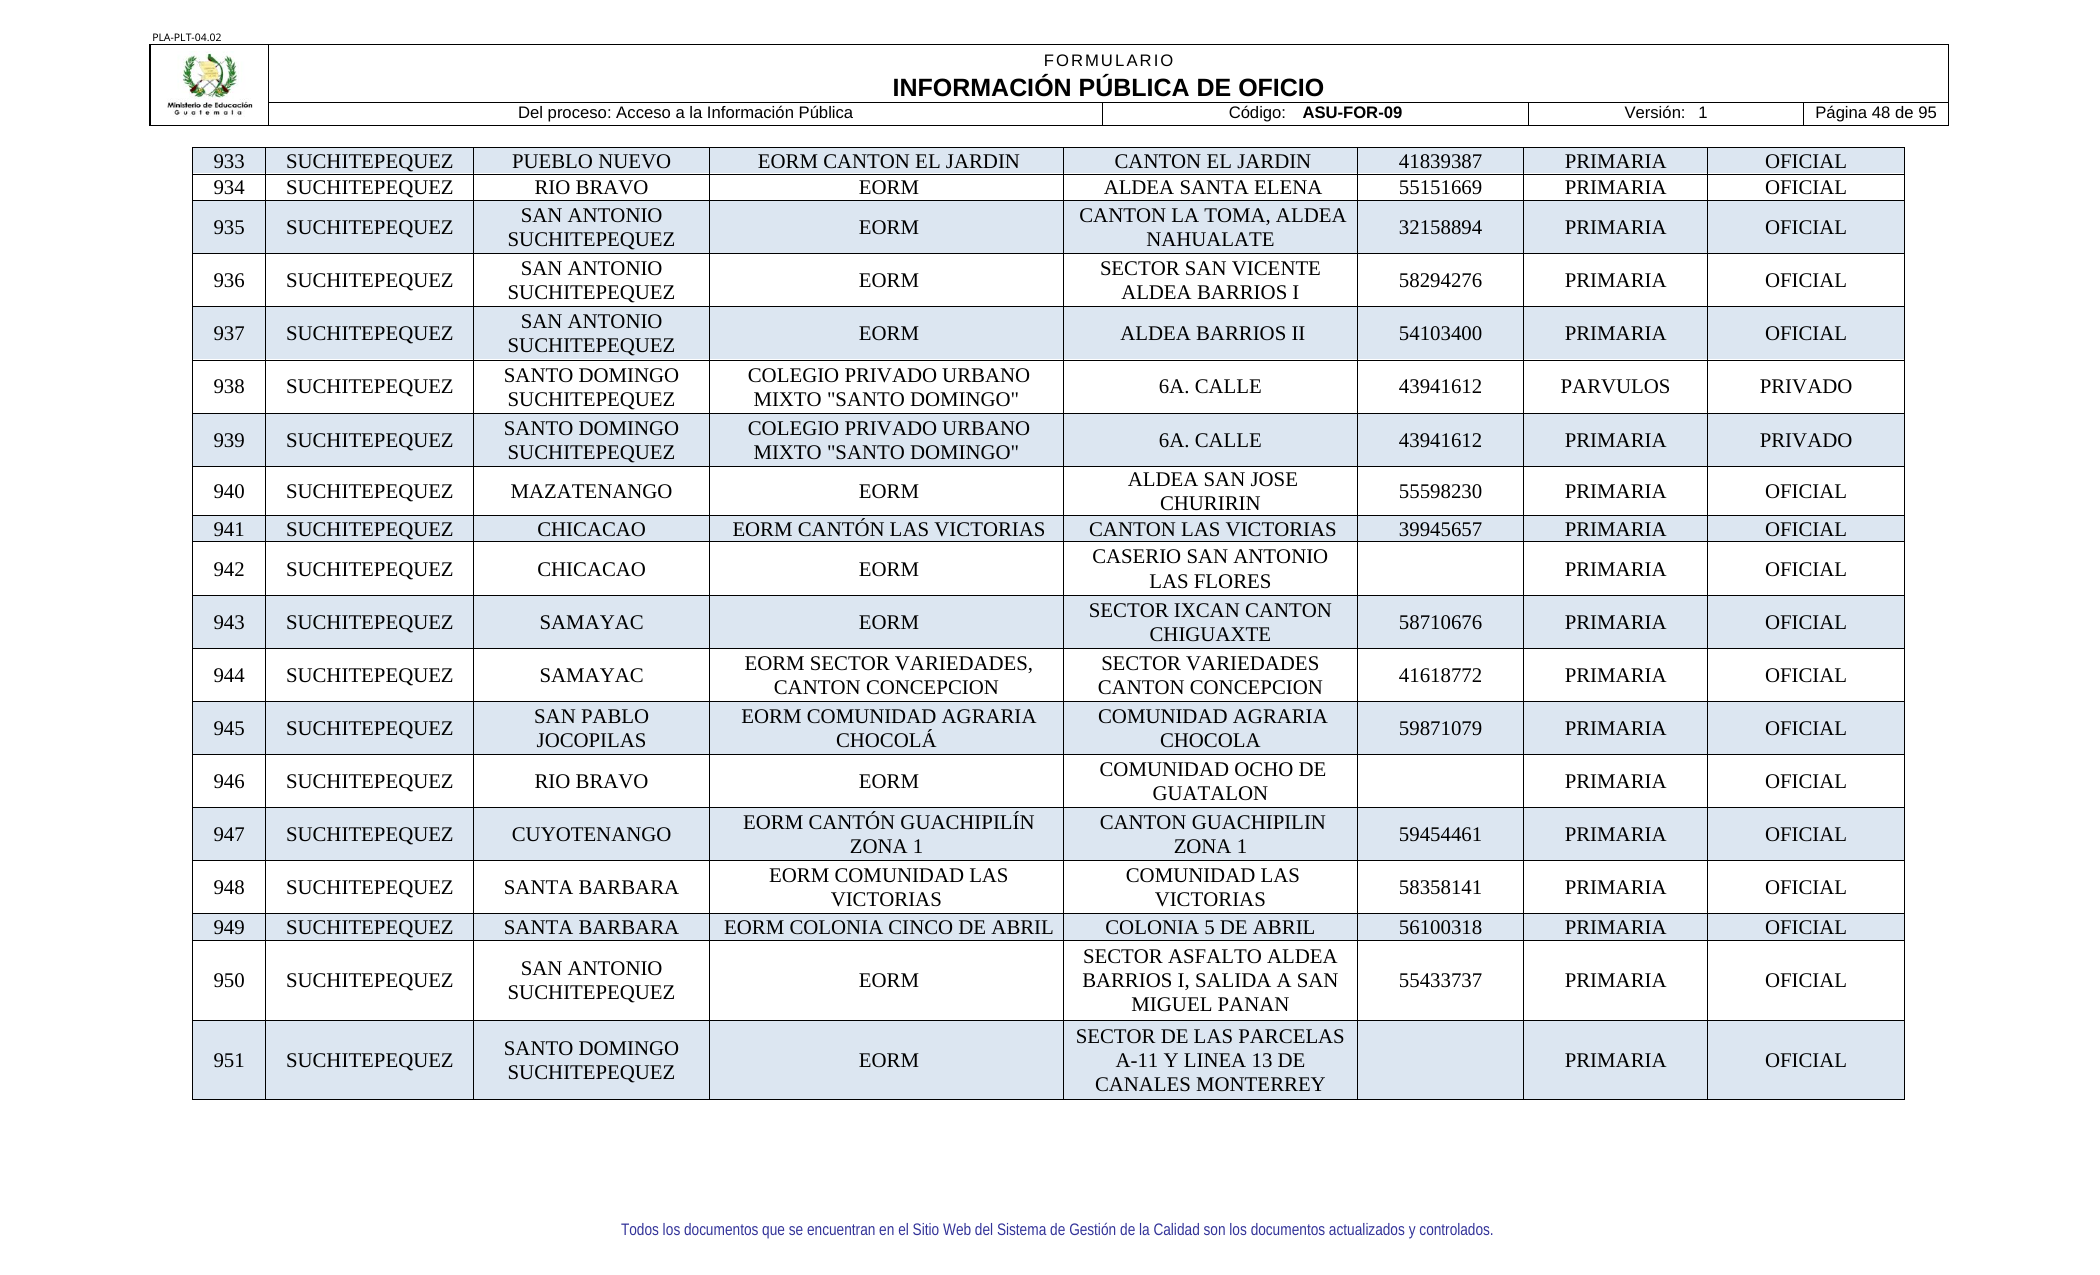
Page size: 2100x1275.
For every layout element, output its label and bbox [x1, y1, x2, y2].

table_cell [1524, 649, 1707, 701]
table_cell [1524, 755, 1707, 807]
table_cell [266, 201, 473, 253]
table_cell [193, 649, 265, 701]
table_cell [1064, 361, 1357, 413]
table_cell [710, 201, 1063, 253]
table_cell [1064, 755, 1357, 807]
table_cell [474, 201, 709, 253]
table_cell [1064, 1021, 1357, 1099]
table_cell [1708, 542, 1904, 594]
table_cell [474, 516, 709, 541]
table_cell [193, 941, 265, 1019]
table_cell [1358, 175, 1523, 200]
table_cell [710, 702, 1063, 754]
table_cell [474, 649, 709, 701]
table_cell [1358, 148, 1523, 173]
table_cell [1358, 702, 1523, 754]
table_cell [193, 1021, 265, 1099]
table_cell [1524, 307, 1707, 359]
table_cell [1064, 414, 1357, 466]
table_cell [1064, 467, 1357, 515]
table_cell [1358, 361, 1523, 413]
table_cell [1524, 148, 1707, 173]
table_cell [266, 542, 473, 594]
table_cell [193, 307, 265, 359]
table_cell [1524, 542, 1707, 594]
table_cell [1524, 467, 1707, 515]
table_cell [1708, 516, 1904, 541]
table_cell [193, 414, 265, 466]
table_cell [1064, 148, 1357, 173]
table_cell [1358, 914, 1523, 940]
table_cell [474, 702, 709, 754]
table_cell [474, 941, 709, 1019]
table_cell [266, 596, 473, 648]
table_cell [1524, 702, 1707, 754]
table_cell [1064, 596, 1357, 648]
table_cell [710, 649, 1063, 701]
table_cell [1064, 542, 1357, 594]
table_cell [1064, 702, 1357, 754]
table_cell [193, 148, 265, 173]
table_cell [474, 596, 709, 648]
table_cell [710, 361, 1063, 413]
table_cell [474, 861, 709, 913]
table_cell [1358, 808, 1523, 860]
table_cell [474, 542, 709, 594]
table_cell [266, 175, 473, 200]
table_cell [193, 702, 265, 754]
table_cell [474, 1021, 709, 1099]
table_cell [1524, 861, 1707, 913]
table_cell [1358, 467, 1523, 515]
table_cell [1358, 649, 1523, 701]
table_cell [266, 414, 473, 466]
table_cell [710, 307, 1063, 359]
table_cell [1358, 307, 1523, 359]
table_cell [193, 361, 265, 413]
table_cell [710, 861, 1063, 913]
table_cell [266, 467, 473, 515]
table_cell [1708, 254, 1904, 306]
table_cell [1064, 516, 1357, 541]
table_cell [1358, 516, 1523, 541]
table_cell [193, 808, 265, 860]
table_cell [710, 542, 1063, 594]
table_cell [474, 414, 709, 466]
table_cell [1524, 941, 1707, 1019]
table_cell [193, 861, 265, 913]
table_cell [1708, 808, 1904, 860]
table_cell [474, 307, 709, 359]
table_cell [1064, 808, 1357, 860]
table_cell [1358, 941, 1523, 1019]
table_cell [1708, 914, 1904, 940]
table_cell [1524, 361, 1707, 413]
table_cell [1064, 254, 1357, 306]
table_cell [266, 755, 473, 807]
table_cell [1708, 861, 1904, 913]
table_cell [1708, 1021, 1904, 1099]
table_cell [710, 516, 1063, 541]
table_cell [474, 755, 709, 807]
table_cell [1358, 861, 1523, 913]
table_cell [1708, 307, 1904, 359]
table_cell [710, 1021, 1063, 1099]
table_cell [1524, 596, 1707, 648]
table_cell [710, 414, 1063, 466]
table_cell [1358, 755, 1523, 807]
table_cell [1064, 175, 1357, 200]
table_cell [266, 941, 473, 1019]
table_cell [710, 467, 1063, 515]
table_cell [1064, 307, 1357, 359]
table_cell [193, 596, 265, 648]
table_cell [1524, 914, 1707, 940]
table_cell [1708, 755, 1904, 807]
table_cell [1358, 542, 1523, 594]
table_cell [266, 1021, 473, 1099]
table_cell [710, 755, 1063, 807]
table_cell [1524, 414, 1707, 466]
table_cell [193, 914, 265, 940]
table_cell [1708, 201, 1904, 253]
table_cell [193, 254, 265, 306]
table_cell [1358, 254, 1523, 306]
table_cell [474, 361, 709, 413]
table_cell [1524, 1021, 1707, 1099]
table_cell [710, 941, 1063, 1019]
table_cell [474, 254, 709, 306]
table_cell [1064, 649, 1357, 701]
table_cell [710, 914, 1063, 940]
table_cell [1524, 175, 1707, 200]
picture [166, 51, 253, 117]
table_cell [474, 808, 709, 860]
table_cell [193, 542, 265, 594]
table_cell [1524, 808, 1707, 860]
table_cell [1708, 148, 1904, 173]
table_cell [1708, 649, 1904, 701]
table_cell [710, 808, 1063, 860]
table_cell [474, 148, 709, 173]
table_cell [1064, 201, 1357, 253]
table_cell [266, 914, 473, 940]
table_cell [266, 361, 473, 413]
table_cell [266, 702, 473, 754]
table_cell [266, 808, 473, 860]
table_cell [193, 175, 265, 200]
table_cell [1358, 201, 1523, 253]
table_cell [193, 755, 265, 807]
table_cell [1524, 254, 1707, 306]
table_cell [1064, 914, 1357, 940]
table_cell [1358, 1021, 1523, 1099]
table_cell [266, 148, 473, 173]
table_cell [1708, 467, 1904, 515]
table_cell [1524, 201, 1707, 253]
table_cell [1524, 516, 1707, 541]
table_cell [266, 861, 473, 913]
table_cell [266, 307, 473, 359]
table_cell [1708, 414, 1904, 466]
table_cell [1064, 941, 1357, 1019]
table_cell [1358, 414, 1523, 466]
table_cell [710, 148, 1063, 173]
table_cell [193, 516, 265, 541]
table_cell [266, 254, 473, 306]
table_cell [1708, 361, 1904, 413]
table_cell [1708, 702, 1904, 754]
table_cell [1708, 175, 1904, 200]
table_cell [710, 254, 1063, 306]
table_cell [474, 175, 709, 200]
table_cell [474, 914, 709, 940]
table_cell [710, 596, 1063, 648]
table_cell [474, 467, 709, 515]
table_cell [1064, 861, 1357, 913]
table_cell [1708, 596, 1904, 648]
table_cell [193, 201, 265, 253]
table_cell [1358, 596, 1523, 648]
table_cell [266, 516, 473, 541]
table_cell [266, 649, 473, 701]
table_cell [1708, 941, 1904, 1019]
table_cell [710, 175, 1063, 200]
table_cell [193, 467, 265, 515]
